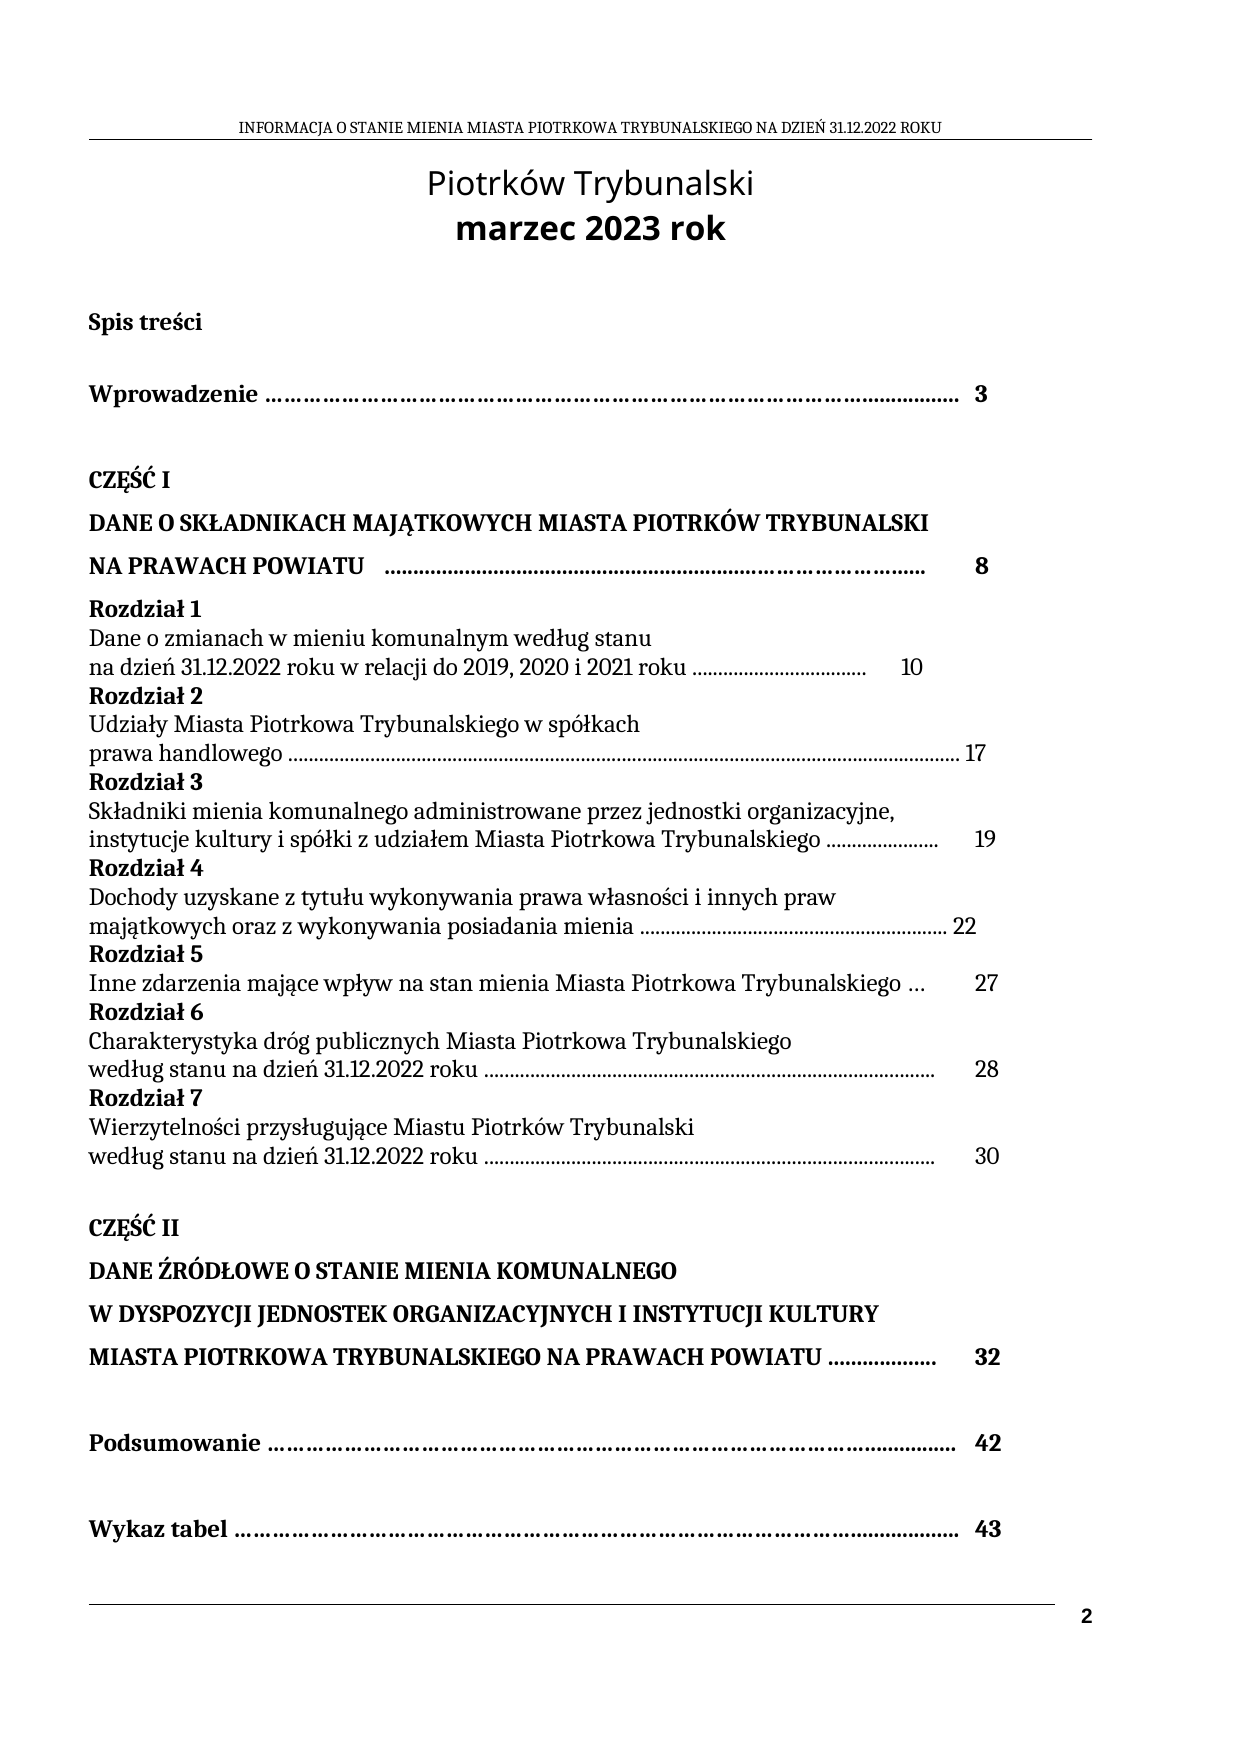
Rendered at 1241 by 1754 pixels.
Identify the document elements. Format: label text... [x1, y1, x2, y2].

text DANE O SKŁADNIKACH MAJĄTKOWYCH MIASTA PIOTRKÓW TRYBUNALSKI [89, 509, 1092, 538]
text według stanu na dzień 31.12.2022 roku ........................................................................................ 28 [89, 1055, 1092, 1084]
text na dzień 31.12.2022 roku w relacji do 2019, 2020 i 2021 roku .................................. 10 [89, 653, 1092, 682]
text Rozdział 2 [89, 682, 1092, 710]
text Dane o zmianach w mieniu komunalnym według stanu [89, 624, 1092, 653]
text CZĘŚĆ II [89, 1213, 1092, 1242]
text Udziały Miasta Piotrkowa Trybunalskiego w spółkach [89, 710, 1092, 739]
text instytucje kultury i spółki z udziałem Miasta Piotrkowa Trybunalskiego ...................... 19 [89, 825, 1092, 854]
text Składniki mienia komunalnego administrowane przez jednostki organizacyjne, [89, 797, 1092, 825]
text Podsumowanie …………………………………………………………………………………................ 42 [89, 1429, 1092, 1458]
text Rozdział 6 [89, 998, 1092, 1027]
text Spis treści [89, 308, 1092, 337]
text prawa handlowego ................................................................................................................................... 17 [89, 739, 1092, 768]
text Inne zdarzenia mające wpływ na stan mienia Miasta Piotrkowa Trybunalskiego … 27 [89, 969, 1092, 998]
text Rozdział 3 [89, 768, 1092, 797]
text W DYSPOZYCJI JEDNOSTEK ORGANIZACYJNYCH I INSTYTUCJI KULTURY [89, 1300, 1092, 1328]
text Rozdział 5 [89, 940, 1092, 969]
text Wprowadzenie …………………………………………………………………………………................. 3 [89, 380, 1092, 408]
text Rozdział 7 [89, 1084, 1092, 1113]
text majątkowych oraz z wykonywania posiadania mienia ............................................................ 22 [89, 912, 1092, 940]
text DANE ŹRÓDŁOWE O STANIE MIENIA KOMUNALNEGO [89, 1257, 1092, 1285]
text Wierzytelności przysługujące Miastu Piotrków Trybunalski [89, 1113, 1092, 1142]
text marzec 2023 rok [89, 205, 1092, 250]
text NA PRAWACH POWIATU .................................................................…………………...... 8 [89, 552, 1092, 581]
text Wykaz tabel ……………………………………………………………………………………................... 43 [89, 1515, 1092, 1544]
text Rozdział 4 [89, 854, 1092, 883]
text według stanu na dzień 31.12.2022 roku ........................................................................................ 30 [89, 1142, 1092, 1170]
text Rozdział 1 [89, 595, 1092, 624]
text CZĘŚĆ I [89, 466, 1092, 495]
text Dochody uzyskane z tytułu wykonywania prawa własności i innych praw [89, 883, 1092, 912]
text Charakterystyka dróg publicznych Miasta Piotrkowa Trybunalskiego [89, 1027, 1092, 1055]
text MIASTA PIOTRKOWA TRYBUNALSKIEGO NA PRAWACH POWIATU ................... 32 [89, 1343, 1092, 1372]
text Piotrków Trybunalski [89, 159, 1092, 205]
